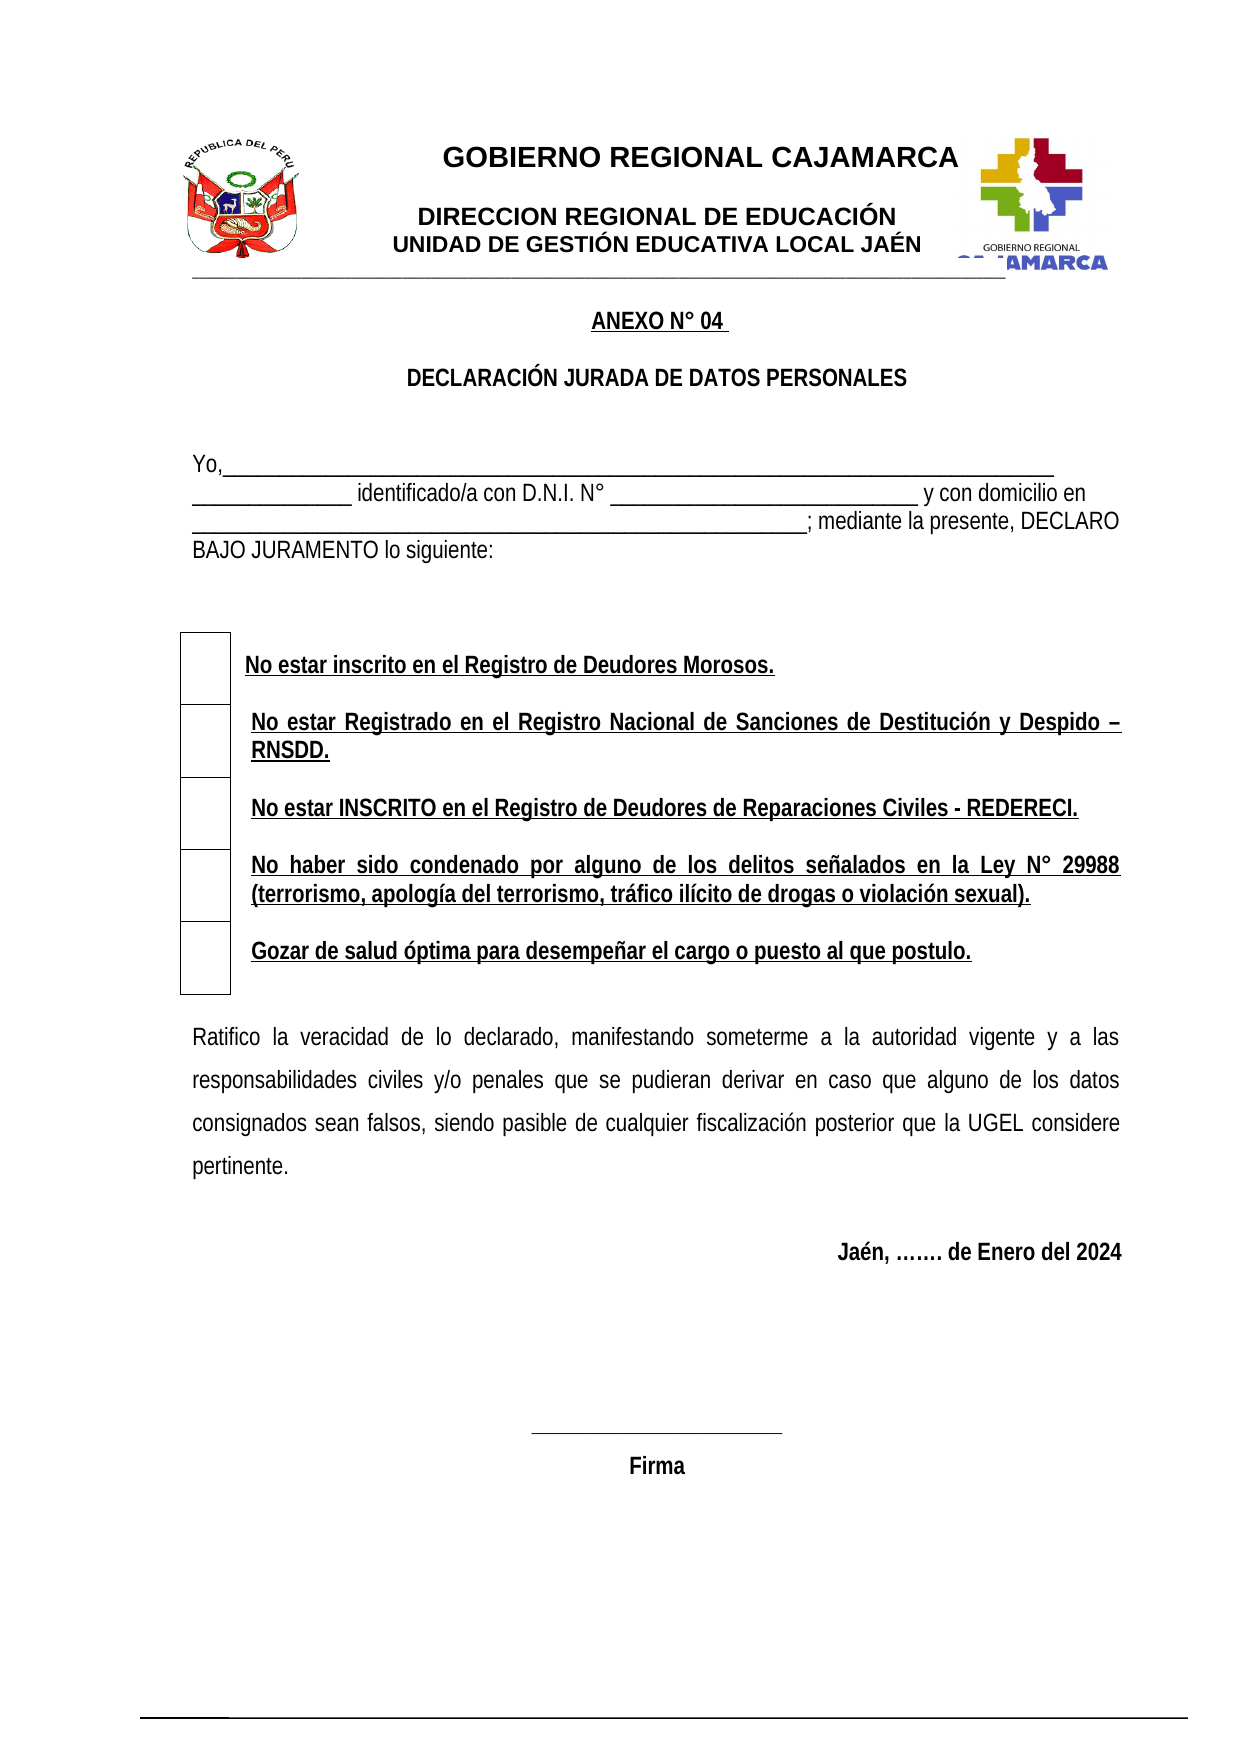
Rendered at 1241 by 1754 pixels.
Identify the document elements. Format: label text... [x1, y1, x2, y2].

text DECLARACIÓN JURADA DE DATOS PERSONALES [192, 363, 1122, 392]
text No haber sido condenado por alguno de los delitos señalados en la Ley N° 29988 (terrorismo, apología del terrorismo, tráfico ilícito de drogas o violación sexual). [251, 850, 1122, 907]
table_cell [181, 922, 230, 993]
text No estar Registrado en el Registro Nacional de Sanciones de Destitución y Despido – RNSDD. [251, 733, 1122, 764]
text No estar Registrado en el Registro Nacional de Sanciones de Destitución y Despido – RNSDD. [251, 707, 1122, 732]
text Gozar de salud óptima para desempeñar el cargo o puesto al que postulo. [251, 936, 1122, 965]
picture [179, 134, 302, 262]
table_cell [181, 778, 230, 849]
text Ratifico la veracidad de lo declarado, manifestando someterme a la autoridad vigente y a las responsabilidades civiles y/o penales que se pudieran derivar en caso que alguno de los datos consignados sean falsos, siendo pasible de cualquier fiscalización posterior que la UGEL considere pertinente. [192, 1022, 1122, 1179]
text ______________________ [192, 1408, 1122, 1437]
text No estar INSCRITO en el Registro de Deudores de Reparaciones Civiles - REDERECI. [251, 793, 1122, 821]
text Firma [192, 1451, 1122, 1480]
table_header [181, 633, 230, 704]
table_cell [181, 705, 230, 777]
text ANEXO N° 04 [192, 306, 1122, 334]
picture [953, 136, 1116, 276]
text No estar inscrito en el Registro de Deudores Morosos. [231, 649, 1122, 678]
text Yo,_________________________________________________________________________ ______________ identificado/a con D.N.I. N° ___________________________ y con domicilio en ______________________________________________________; mediante la presente, DECLARO BAJO JURAMENTO lo siguiente: [192, 449, 1122, 564]
text Jaén, ……. de Enero del 2024 [192, 1237, 1122, 1265]
table_cell [181, 850, 230, 921]
